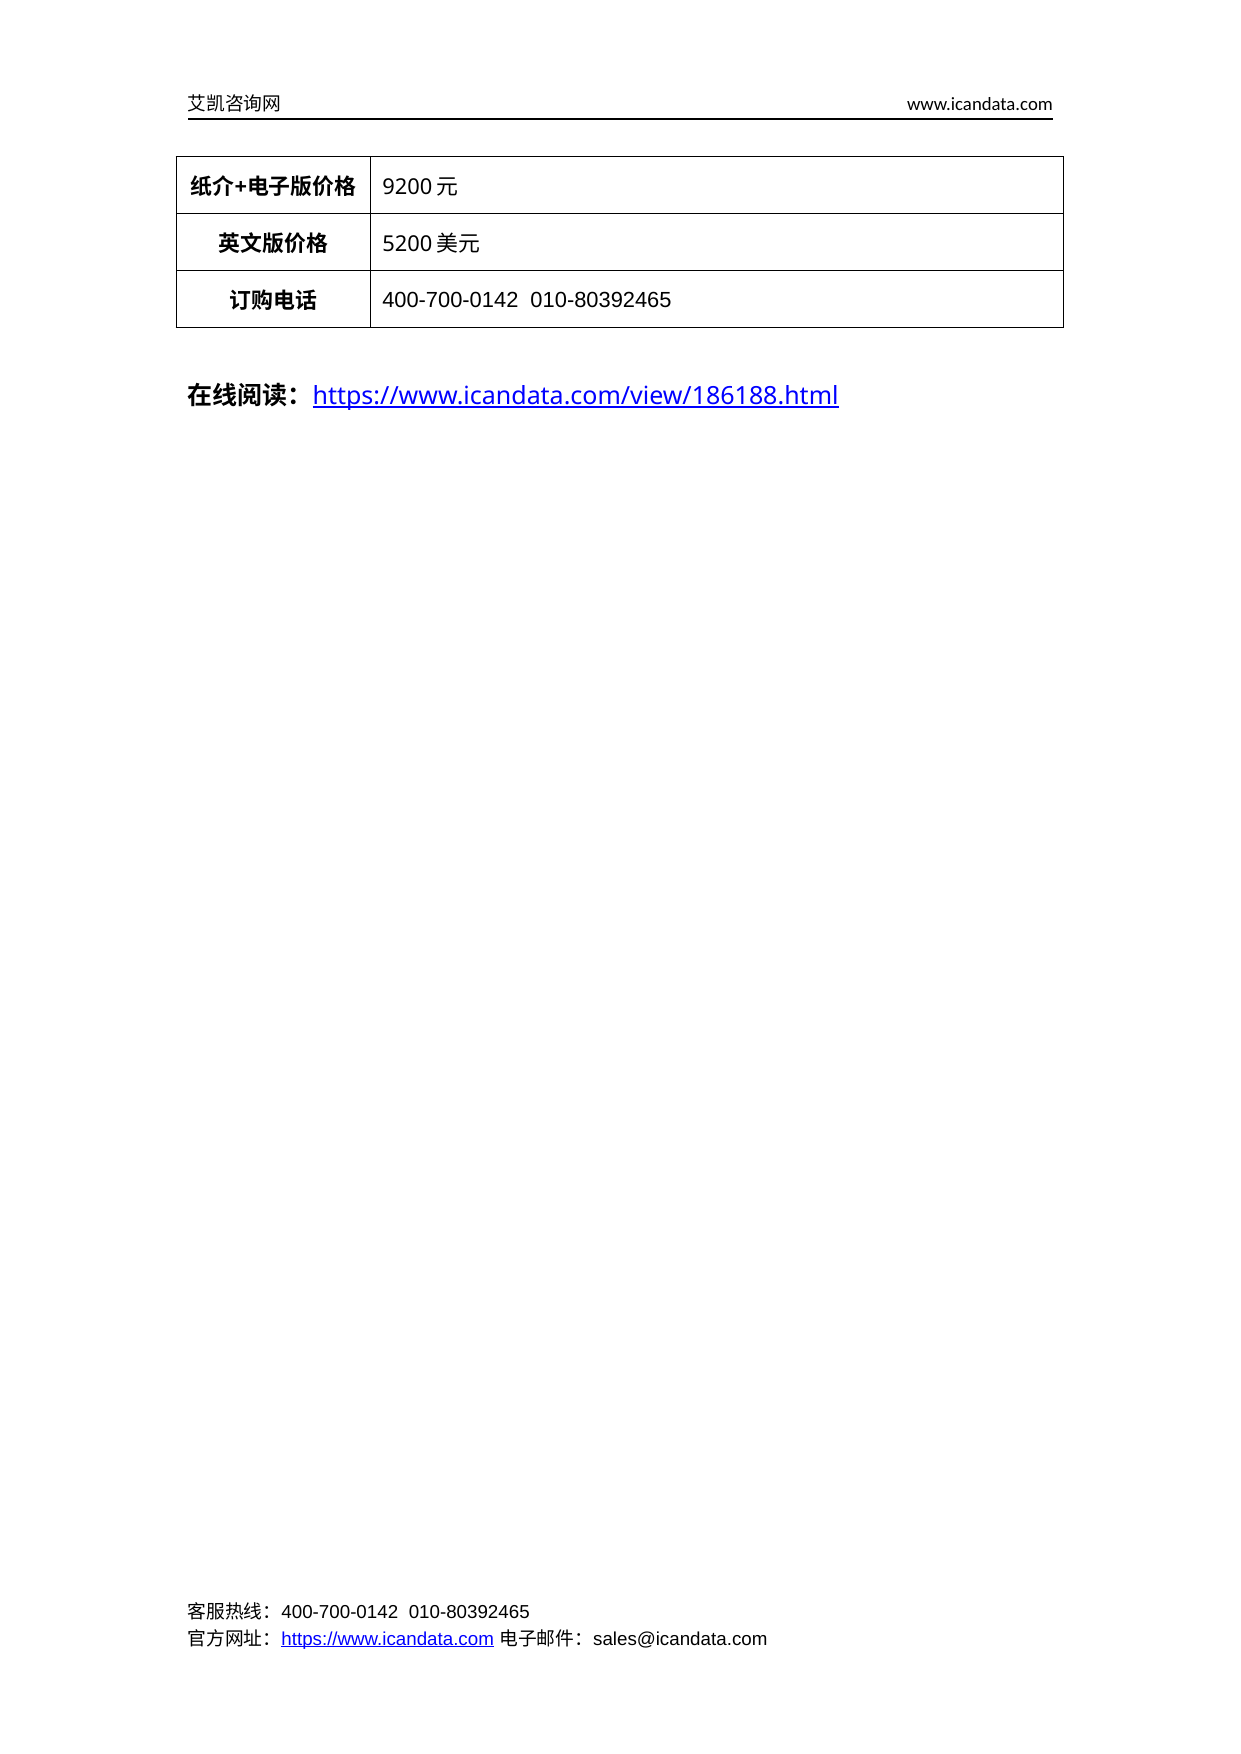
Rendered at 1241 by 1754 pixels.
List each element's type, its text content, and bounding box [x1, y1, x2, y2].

table_cell 9200元 [371, 157, 1063, 213]
table_cell 纸介+电子版价格 [177, 157, 370, 213]
table_cell 订购电话 [177, 271, 370, 327]
text 在线阅读：https://www.icandata.com/view/186188.html [187, 361, 1053, 426]
table_cell 5200美元 [371, 214, 1063, 270]
table_cell 英文版价格 [177, 214, 370, 270]
table_cell 400-700-0142 010-80392465 [371, 271, 1063, 327]
